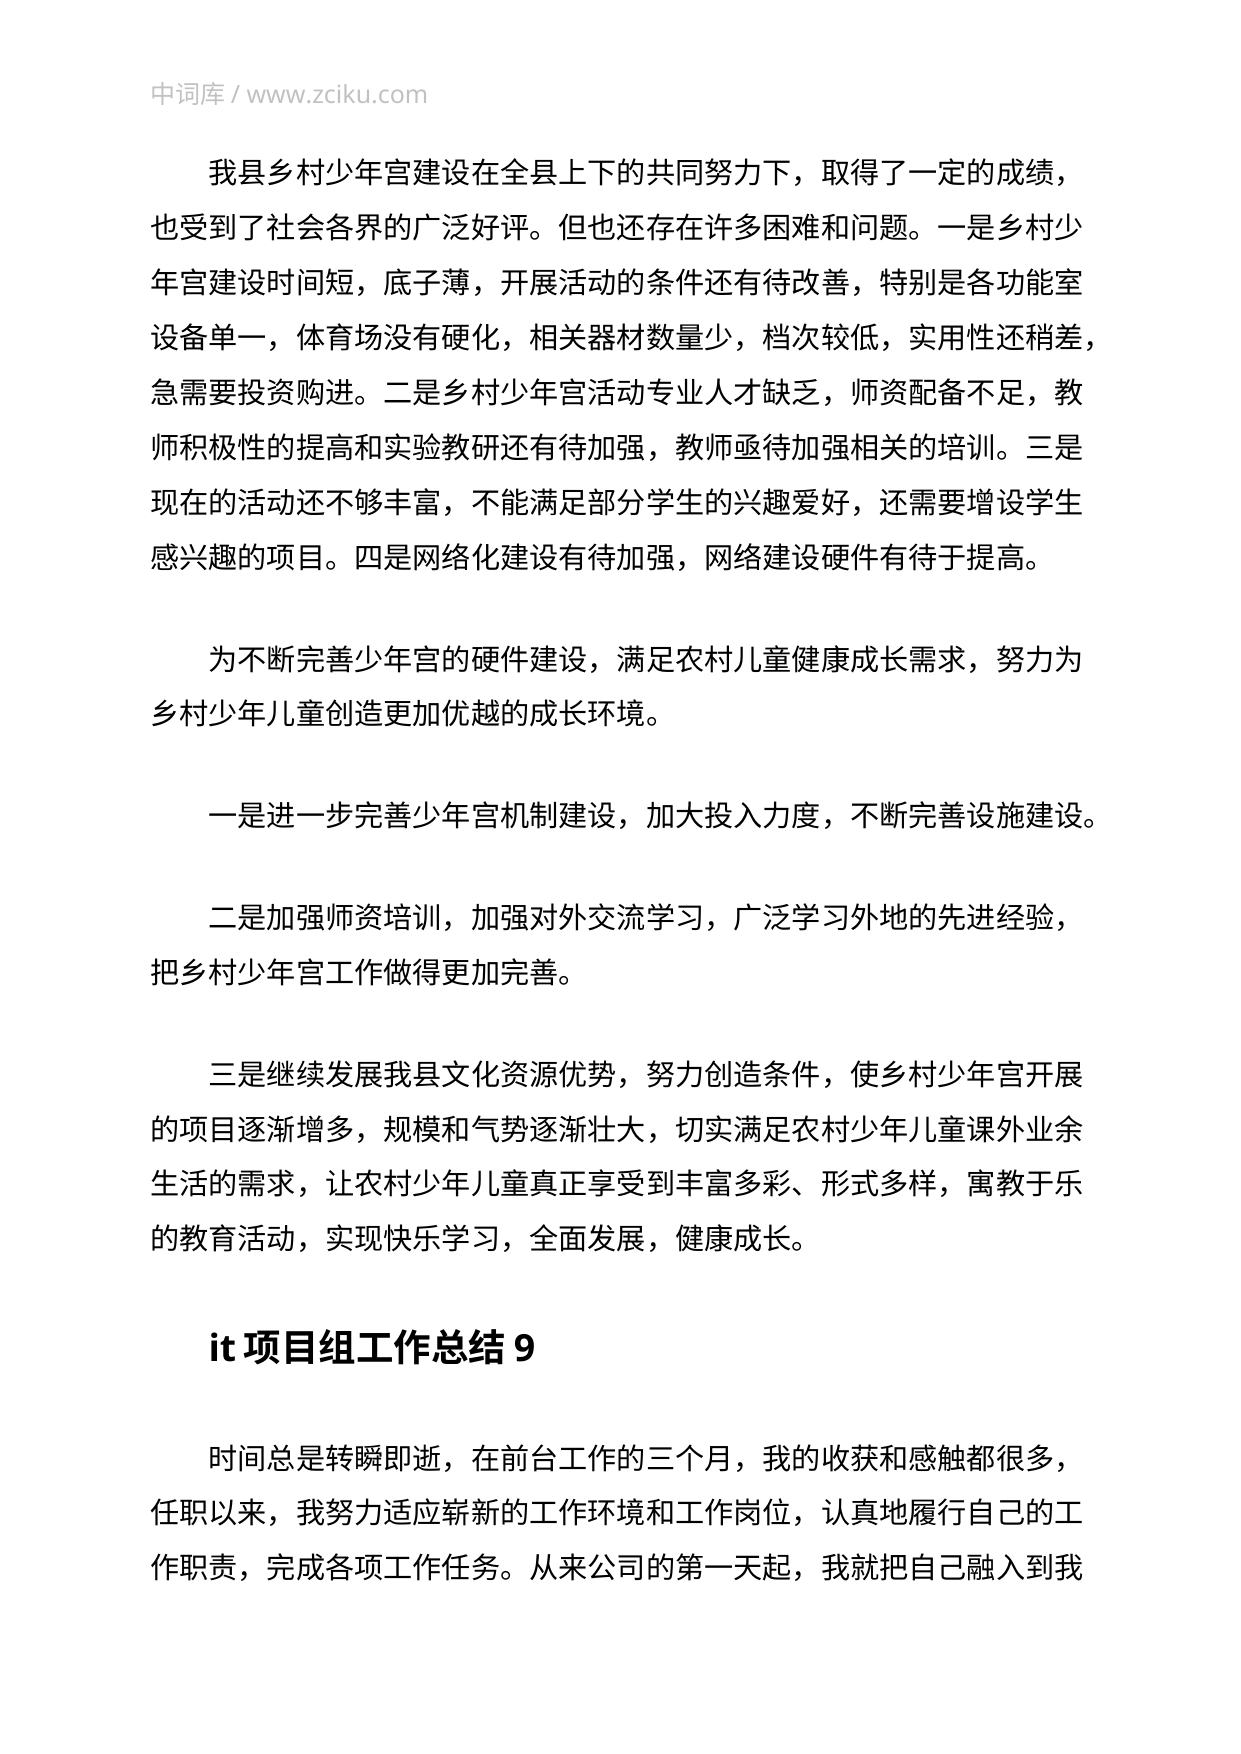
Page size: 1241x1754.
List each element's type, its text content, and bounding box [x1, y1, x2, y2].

text 二是加强师资培训，加强对外交流学习，广泛学习外地的先进经验，把乡村少年宫工作做得更加完善。 [150, 894, 1090, 992]
text it项目组工作总结9 [150, 1318, 1090, 1372]
text 我县乡村少年宫建设在全县上下的共同努力下，取得了一定的成绩，也受到了社会各界的广泛好评。但也还存在许多困难和问题。一是乡村少年宫建设时间短，底子薄，开展活动的条件还有待改善，特别是各功能室设备单一，体育场没有硬化，相关器材数量少，档次较低，实用性还稍差，急需要投资购进。二是乡村少年宫活动专业人才缺乏，师资配备不足，教师积极性的提高和实验教研还有待加强，教师亟待加强相关的培训。三是现在的活动还不够丰富，不能满足部分学生的兴趣爱好，还需要增设学生感兴趣的项目。四是网络化建设有待加强，网络建设硬件有待于提高。 [150, 150, 1090, 577]
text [150, 1435, 1090, 1587]
text 一是进一步完善少年宫机制建设，加大投入力度，不断完善设施建设。 [150, 793, 1090, 835]
text 为不断完善少年宫的硬件建设，满足农村儿童健康成长需求，努力为乡村少年儿童创造更加优越的成长环境。 [150, 636, 1090, 733]
text 三是继续发展我县文化资源优势，努力创造条件，使乡村少年宫开展的项目逐渐增多，规模和气势逐渐壮大，切实满足农村少年儿童课外业余生活的需求，让农村少年儿童真正享受到丰富多彩、形式多样，寓教于乐的教育活动，实现快乐学习，全面发展，健康成长。 [150, 1051, 1090, 1258]
